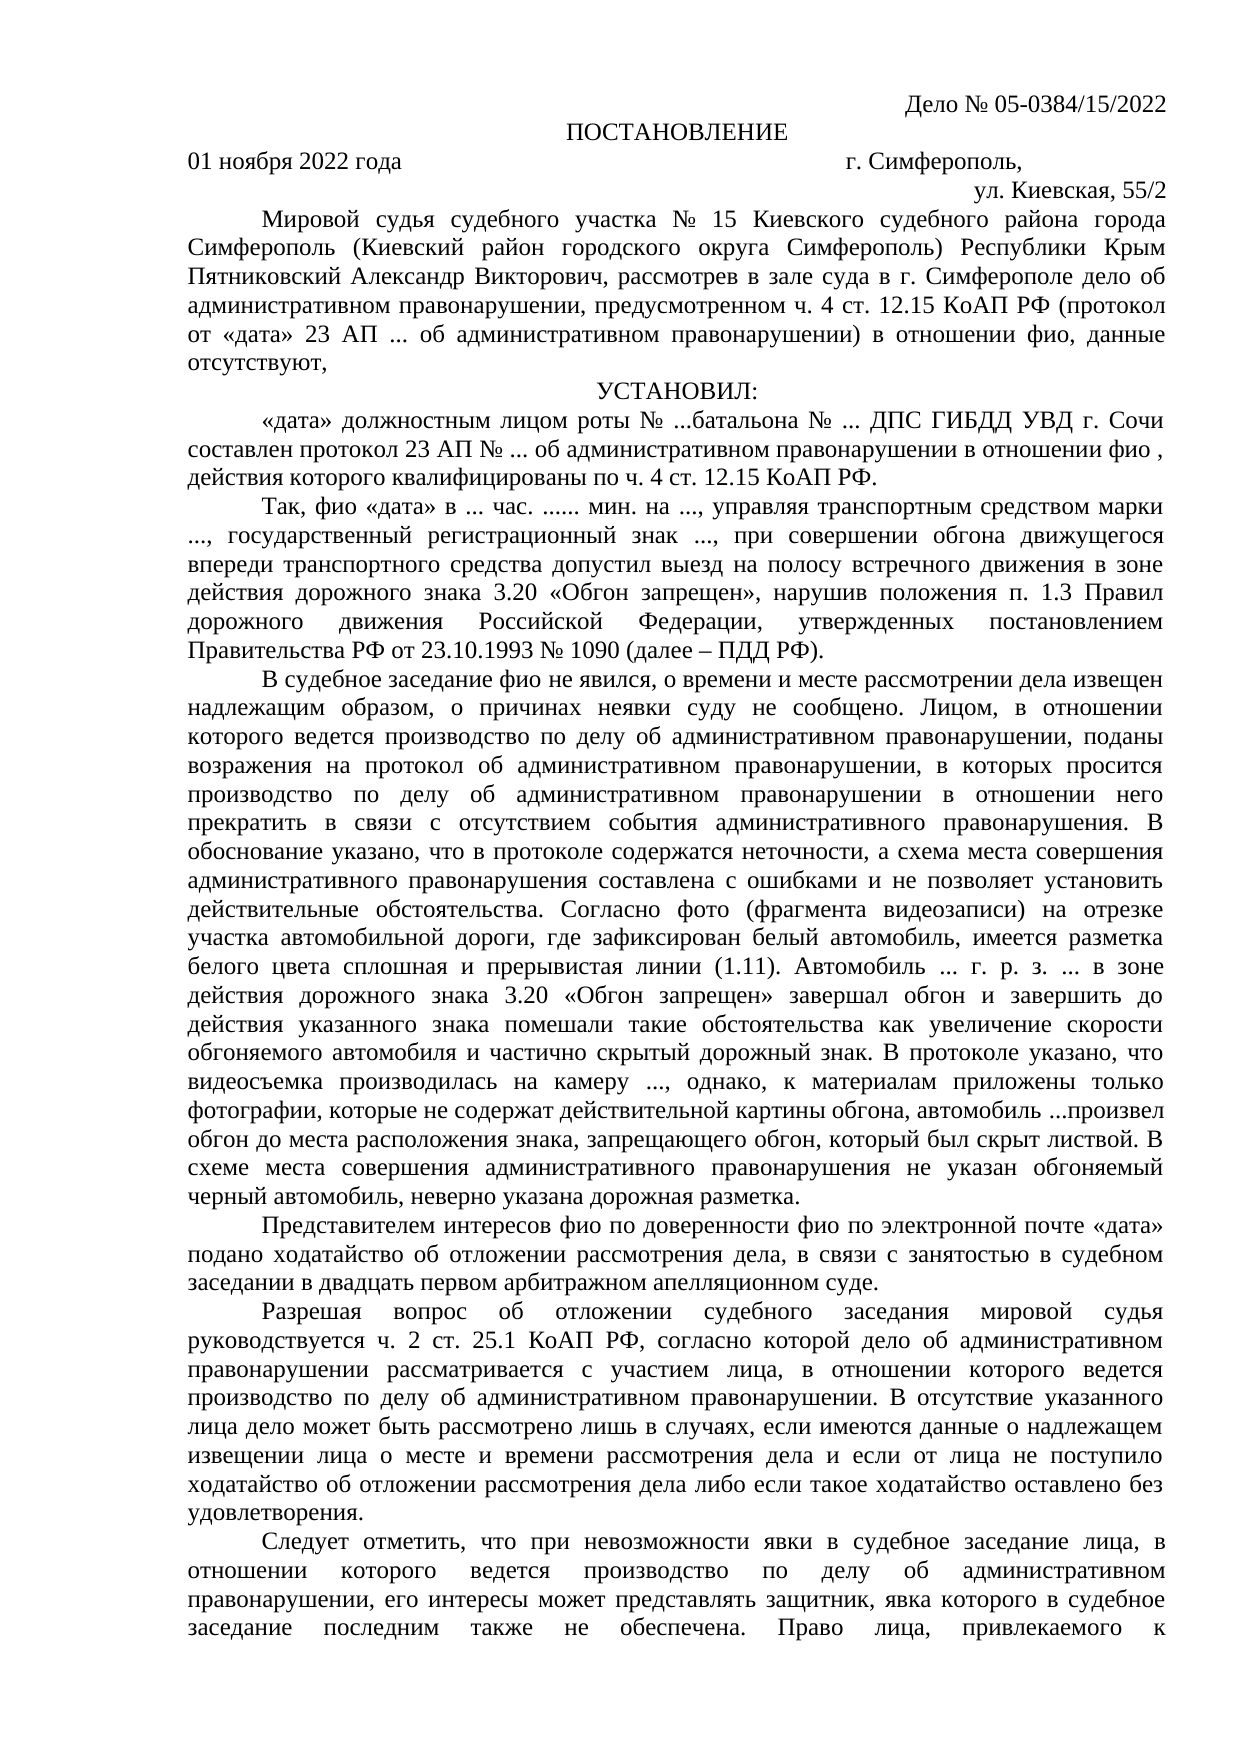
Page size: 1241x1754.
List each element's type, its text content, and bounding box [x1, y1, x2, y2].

text Разрешая вопрос об отложении судебного заседания мировой судья руководствуется ч. 2 ст. 25.1 КоАП РФ, согласно которой дело об административном правонарушении рассматривается с участием лица, в отношении которого ведется производство по делу об административном правонарушении. В отсутствие указанного лица дело может быть рассмотрено лишь в случаях, если имеются данные о надлежащем извещении лица о месте и времени рассмотрения дела и если от лица не поступило ходатайство об отложении рассмотрения дела либо если такое ходатайство оставлено без удовлетворения. [187, 1296, 1164, 1526]
text Мировой судья судебного участка № 15 Киевского судебного района города Симферополь (Киевский район городского округа Симферополь) Республики Крым Пятниковский Александр Викторович, рассмотрев в зале суда в г. Симферополе дело об административном правонарушении, предусмотренном ч. 4 ст. 12.15 КоАП РФ (протокол от «дата» 23 АП ... об административном правонарушении) в отношении фио, данные отсутствуют, [187, 204, 1167, 376]
text «дата» должностным лицом роты № ...батальона № ... ДПС ГИБДД УВД г. Сочи составлен протокол 23 АП № ... об административном правонарушении в отношении фио , действия которого квалифицированы по ч. 4 ст. 12.15 КоАП РФ. [187, 405, 1164, 491]
text ул. Киевская, 55/2 [187, 175, 1167, 204]
text Так, фио «дата» в ... час. ...... мин. на ..., управляя транспортным средством марки ..., государственный регистрационный знак ..., при совершении обгона движущегося впереди транспортного средства допустил выезд на полосу встречного движения в зоне действия дорожного знака 3.20 «Обгон запрещен», нарушив положения п. 1.3 Правил дорожного движения Российской Федерации, утвержденных постановлением Правительства РФ от 23.10.1993 № 1090 (далее – ПДД РФ). [187, 491, 1164, 664]
text УСТАНОВИЛ: [187, 376, 1167, 405]
text Представителем интересов фио по доверенности фио по электронной почте «дата» подано ходатайство об отложении рассмотрения дела, в связи с занятостью в судебном заседании в двадцать первом арбитражном апелляционном суде. [187, 1210, 1164, 1296]
title Дело № 05-0384/15/2022 [187, 89, 1167, 117]
title ПОСТАНОВЛЕНИЕ [187, 117, 1167, 146]
text В судебное заседание фио не явился, о времени и месте рассмотрении дела извещен надлежащим образом, о причинах неявки суду не сообщено. Лицом, в отношении которого ведется производство по делу об административном правонарушении, поданы возражения на протокол об административном правонарушении, в которых просится производство по делу об административном правонарушении в отношении него прекратить в связи с отсутствием события административного правонарушения. В обоснование указано, что в протоколе содержатся неточности, а схема места совершения административного правонарушения составлена с ошибками и не позволяет установить действительные обстоятельства. Согласно фото (фрагмента видеозаписи) на отрезке участка автомобильной дороги, где зафиксирован белый автомобиль, имеется разметка белого цвета сплошная и прерывистая линии (1.11). Автомобиль ... г. р. з. ... в зоне действия дорожного знака 3.20 «Обгон запрещен» завершал обгон и завершить до действия указанного знака помешали такие обстоятельства как увеличение скорости обгоняемого автомобиля и частично скрытый дорожный знак. В протоколе указано, что видеосъемка производилась на камеру ..., однако, к материалам приложены только фотографии, которые не содержат действительной картины обгона, автомобиль ...произвел обгон до места расположения знака, запрещающего обгон, который был скрыт листвой. В схеме места совершения административного правонарушения не указан обгоняемый черный автомобиль, неверно указана дорожная разметка. [187, 664, 1164, 1210]
text 01 ноября 2022 года г. Симферополь, [187, 146, 1167, 175]
